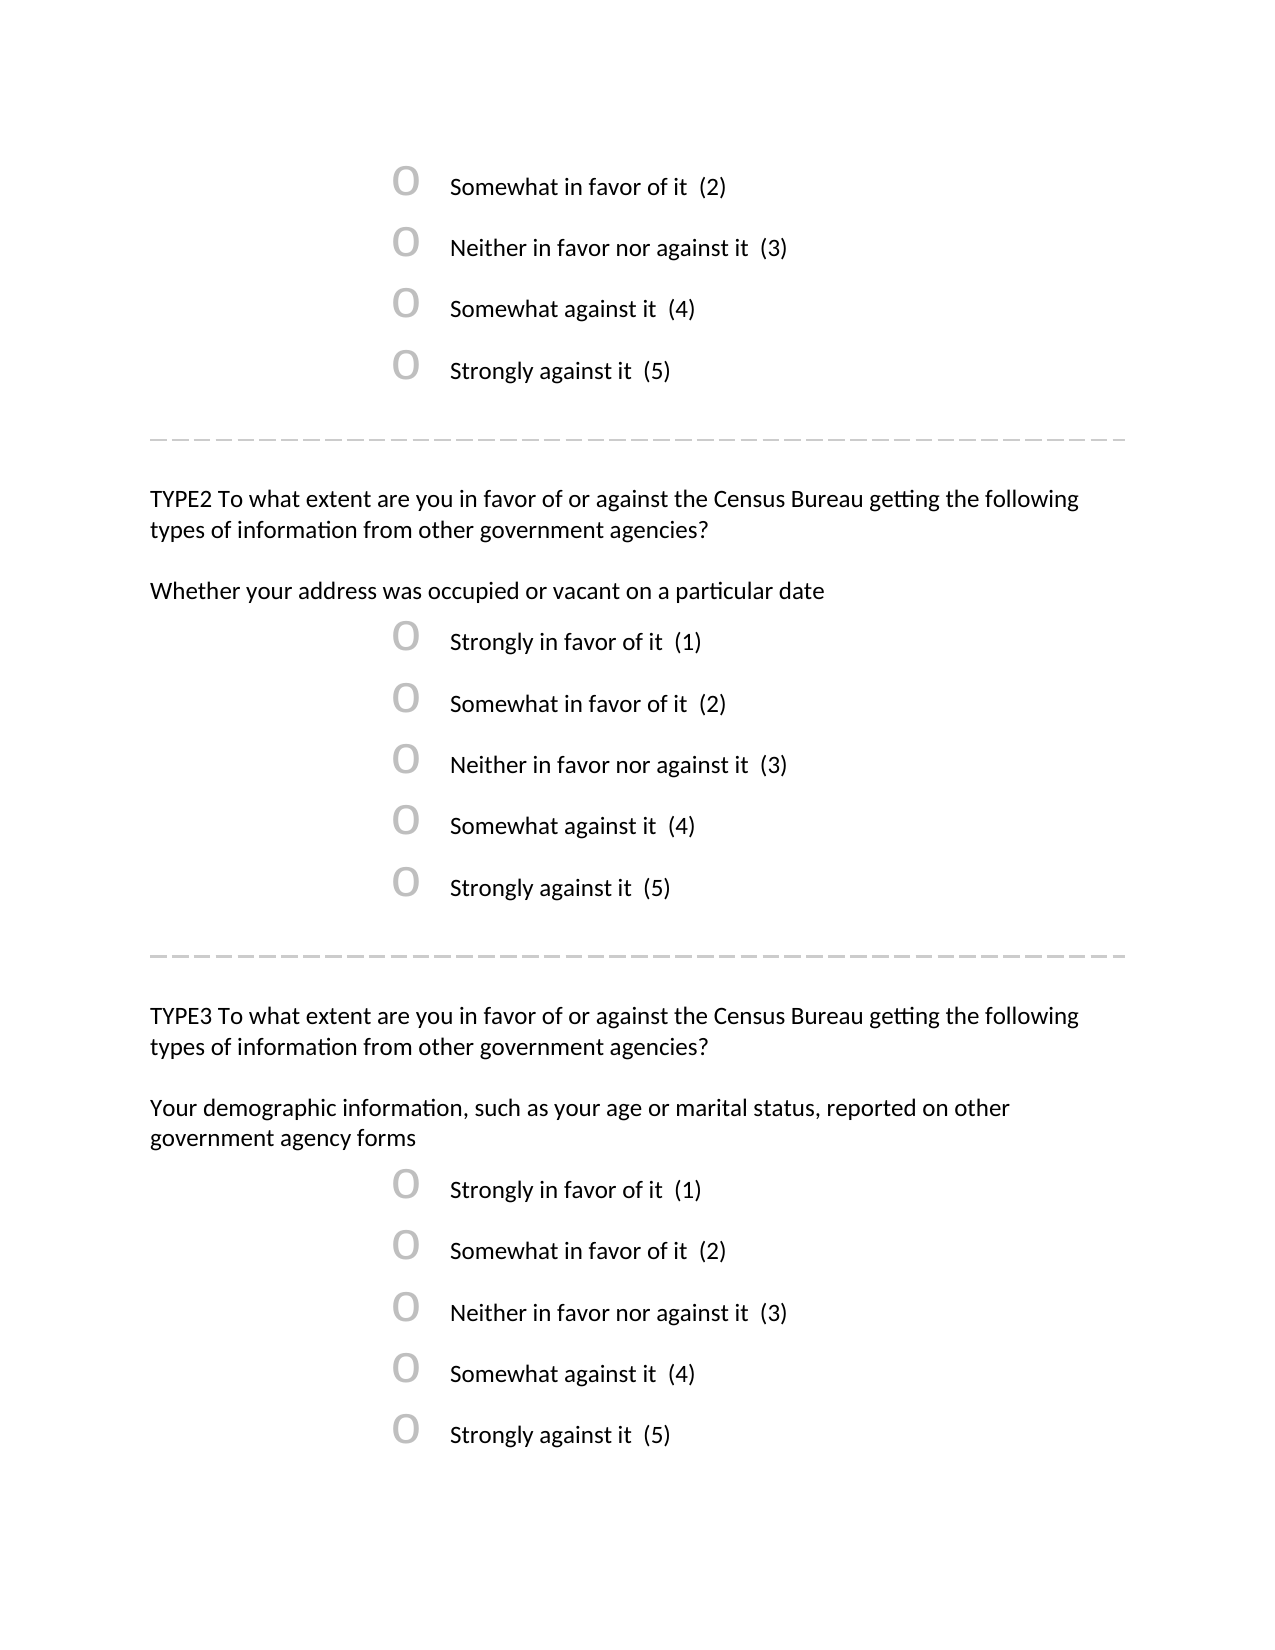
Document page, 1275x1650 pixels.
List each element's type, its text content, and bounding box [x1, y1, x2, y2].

text TYPE3 To what extent are you in favor of or against the Census Bureau getting the following types of information from other government agencies? Your demographic information, such as your age or marital status, reported on other government agency forms [150, 1001, 1125, 1153]
list Neither in favor nor against it (3) [389, 211, 1125, 273]
list Strongly against it (5) [389, 851, 1125, 912]
list Somewhat against it (4) [389, 790, 1125, 851]
list Neither in favor nor against it (3) [389, 728, 1125, 790]
text TYPE2 To what extent are you in favor of or against the Census Bureau getting the following types of information from other government agencies? Whether your address was occupied or vacant on a particular date [150, 483, 1125, 606]
list Strongly in favor of it (1) [389, 606, 1125, 667]
list Somewhat in favor of it (2) [389, 1214, 1125, 1276]
list Somewhat in favor of it (2) [389, 667, 1125, 728]
list Strongly against it (5) [389, 334, 1125, 395]
list Somewhat in favor of it (2) [389, 150, 1125, 211]
list Somewhat against it (4) [389, 1337, 1125, 1398]
list Somewhat against it (4) [389, 273, 1125, 334]
list Strongly in favor of it (1) [389, 1153, 1125, 1214]
list Strongly against it (5) [389, 1398, 1125, 1460]
list Neither in favor nor against it (3) [389, 1276, 1125, 1337]
